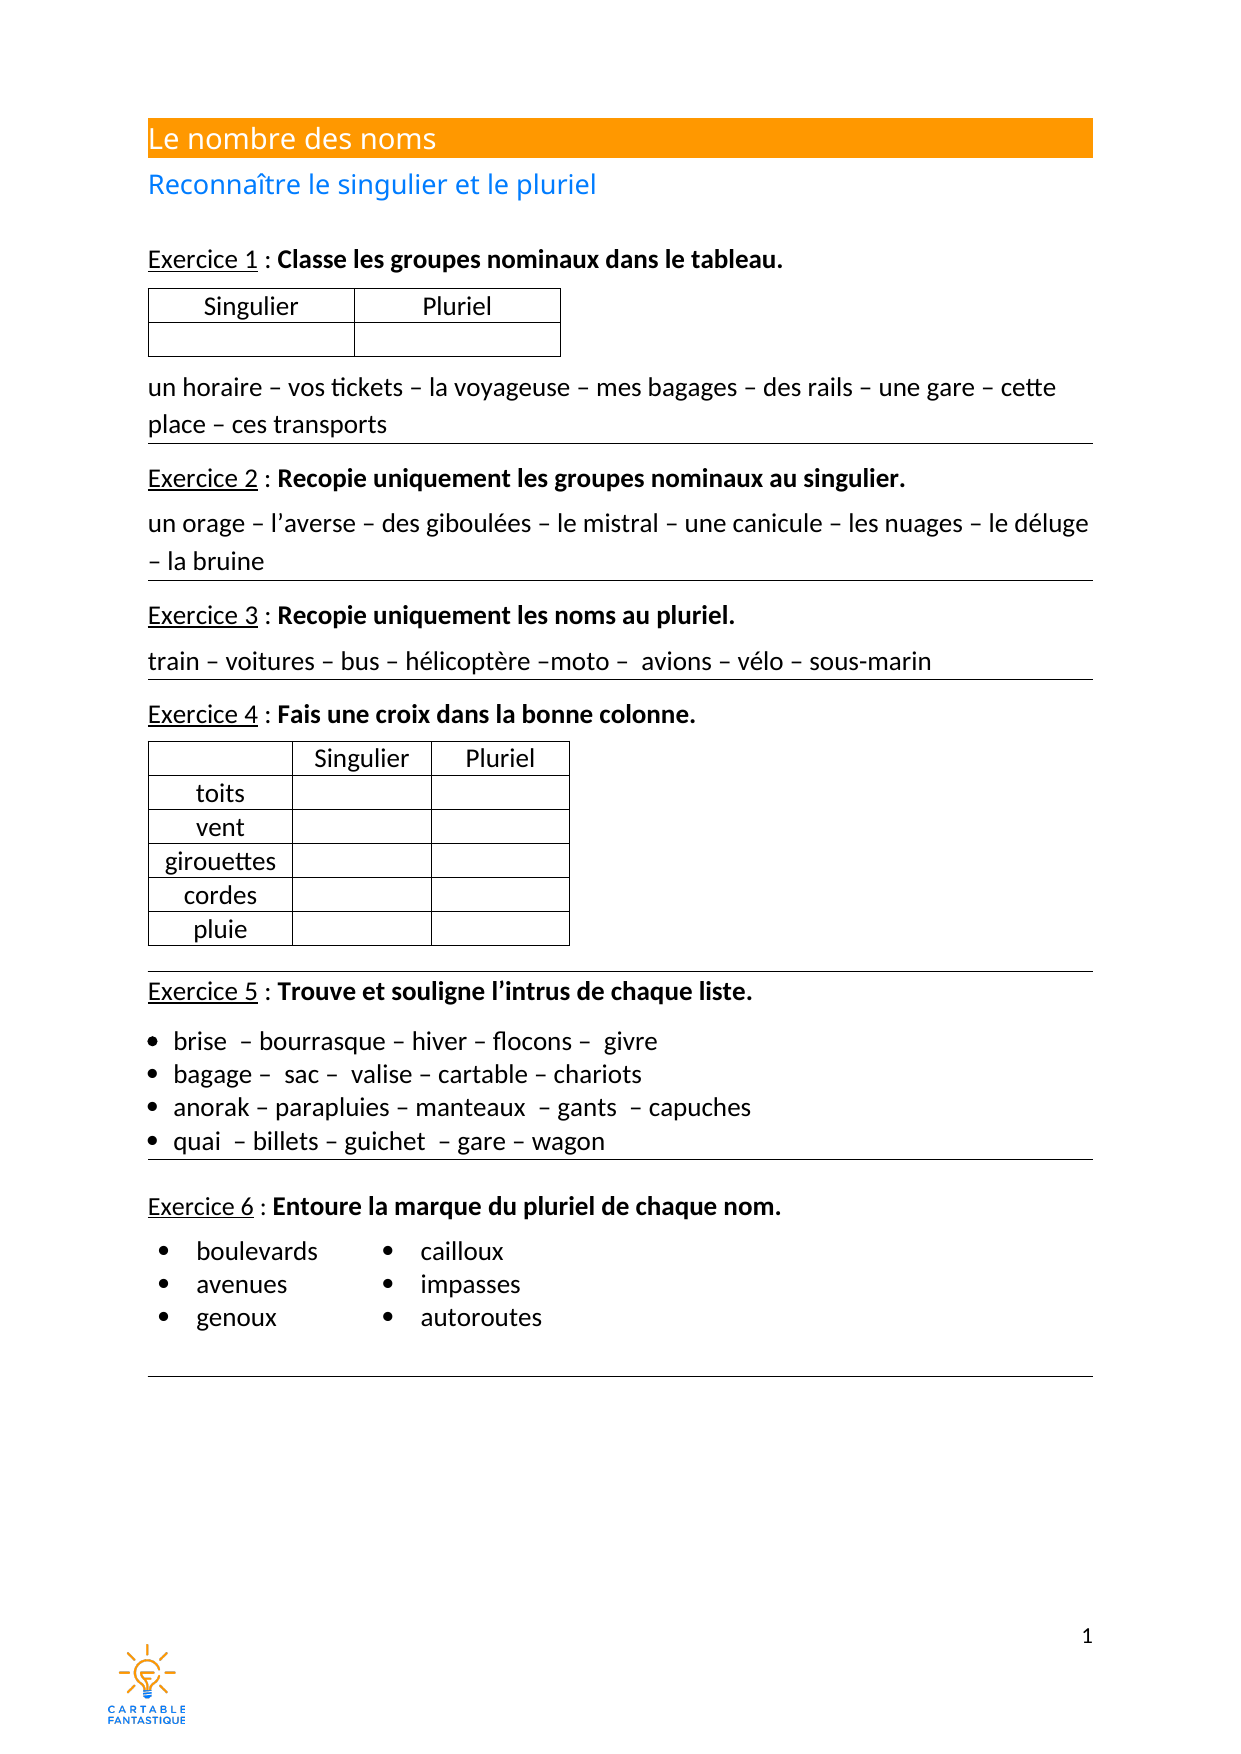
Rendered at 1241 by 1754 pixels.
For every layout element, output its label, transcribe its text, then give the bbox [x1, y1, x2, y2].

list bagage – sac – valise – cartable – chariots [148, 1058, 1093, 1091]
table_header Pluriel [432, 742, 569, 775]
picture [108, 1644, 185, 1724]
table_cell pluie [149, 912, 292, 945]
text Exercice 4 : Fais une croix dans la bonne colonne. [148, 697, 1093, 730]
table_cell vent [149, 810, 292, 843]
text Exercice 3 : Recopie uniquement les noms au pluriel. [148, 598, 1093, 631]
table_cell [432, 810, 569, 843]
table_cell [293, 912, 431, 945]
table_header [149, 742, 292, 775]
table_cell [432, 912, 569, 945]
table_header boulevards avenues genoux [148, 1234, 372, 1364]
table_cell [432, 878, 569, 911]
table_cell [149, 323, 354, 356]
table_cell cordes [149, 878, 292, 911]
subtitle Reconnaître le singulier et le pluriel [148, 165, 1093, 202]
table_cell [355, 323, 560, 356]
table_cell [293, 878, 431, 911]
text un orage – l’averse – des giboulées – le mistral – une canicule – les nuages – le déluge – la bruine [148, 507, 1093, 580]
table_cell [293, 844, 431, 877]
table_header cailloux impasses autoroutes [372, 1234, 590, 1364]
table_cell toits [149, 776, 292, 809]
table_header Singulier [149, 289, 354, 322]
table_header Pluriel [355, 289, 560, 322]
table_header Singulier [293, 742, 431, 775]
text train – voitures – bus – hélicoptère –moto – avions – vélo – sous-marin [148, 644, 1093, 679]
text Exercice 6 : Entoure la marque du pluriel de chaque nom. [148, 1189, 1093, 1222]
text un horaire – vos tickets – la voyageuse – mes bagages – des rails – une gare – cette place – ces transports [148, 370, 1093, 443]
list anorak – parapluies – manteaux – gants – capuches [148, 1091, 1093, 1124]
list brise – bourrasque – hiver – flocons – givre [148, 1024, 1093, 1058]
table_cell [432, 776, 569, 809]
table_cell girouettes [149, 844, 292, 877]
subtitle Le nombre des noms [148, 118, 1093, 158]
list quai – billets – guichet – gare – wagon [148, 1124, 1093, 1159]
text Exercice 2 : Recopie uniquement les groupes nominaux au singulier. [148, 461, 1093, 494]
table_cell [432, 844, 569, 877]
table_cell [293, 810, 431, 843]
text Exercice 1 : Classe les groupes nominaux dans le tableau. [148, 242, 1093, 276]
table_cell [293, 776, 431, 809]
text Exercice 5 : Trouve et souligne l’intrus de chaque liste. [148, 972, 1093, 1007]
